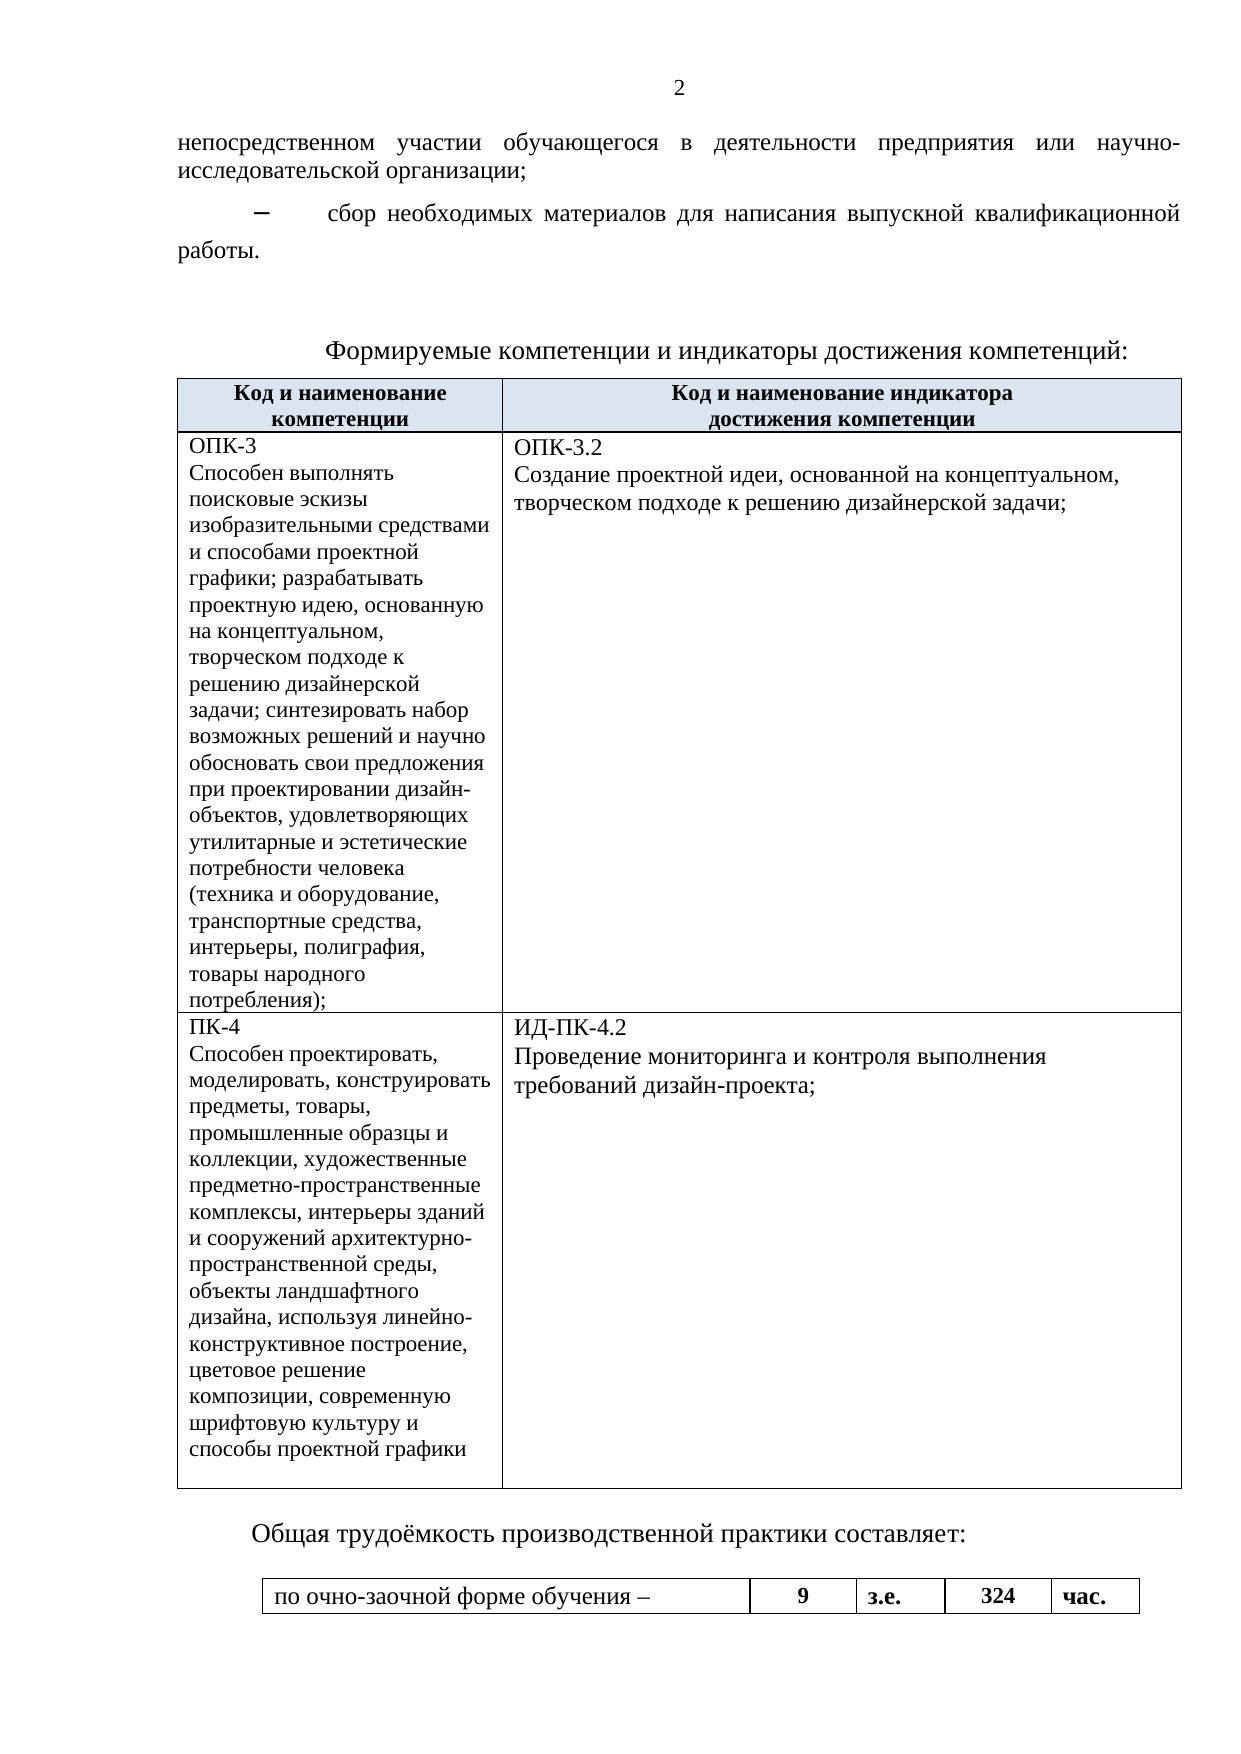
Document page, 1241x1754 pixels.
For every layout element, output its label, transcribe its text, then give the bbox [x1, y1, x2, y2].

table_header 9 [751, 1579, 856, 1613]
table_cell ОПК-3.2 Создание проектной идеи, основанной на концептуальном, творческом подходе к решению дизайнерской задачи; [503, 433, 1181, 1012]
table_header Код и наименование компетенции [178, 379, 502, 431]
list сбор необходимых материалов для написания выпускной квалификационной работы. [177, 184, 1181, 264]
list Общая трудоёмкость производственной практики составляет: [177, 1517, 1181, 1549]
table_header 324 [946, 1579, 1051, 1613]
table_cell ОПК-3 Способен выполнять поисковые эскизы изобразительными средствами и способами проектной графики; разрабатывать проектную идею, основанную на концептуальном, творческом подходе к решению дизайнерской задачи; синтезировать набор возможных решений и научно обосновать свои предложения при проектировании дизайн-объектов, удовлетворяющих утилитарные и эстетические потребности человека (техника и оборудование, транспортные средства, интерьеры, полиграфия, товары народного потребления); [178, 433, 502, 1012]
table_cell ПК-4 Способен проектировать, моделировать, конструировать предметы, товары, промышленные образцы и коллекции, художественные предметно-пространственные комплексы, интерьеры зданий и сооружений архитектурно-пространственной среды, объекты ландшафтного дизайна, используя линейно-конструктивное построение, цветовое решение композиции, современную шрифтовую культуру и способы проектной графики [178, 1013, 502, 1488]
table_header по очно-заочной форме обучения – [263, 1579, 749, 1613]
text Формируемые компетенции и индикаторы достижения компетенций: [251, 334, 1181, 365]
table_cell ИД-ПК-4.2 Проведение мониторинга и контроля выполнения требований дизайн-проекта; [503, 1013, 1181, 1488]
table_header час. [1052, 1579, 1139, 1613]
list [177, 127, 1181, 184]
table_header з.е. [857, 1579, 944, 1613]
table_header Код и наименование индикатора достижения компетенции [503, 379, 1181, 431]
